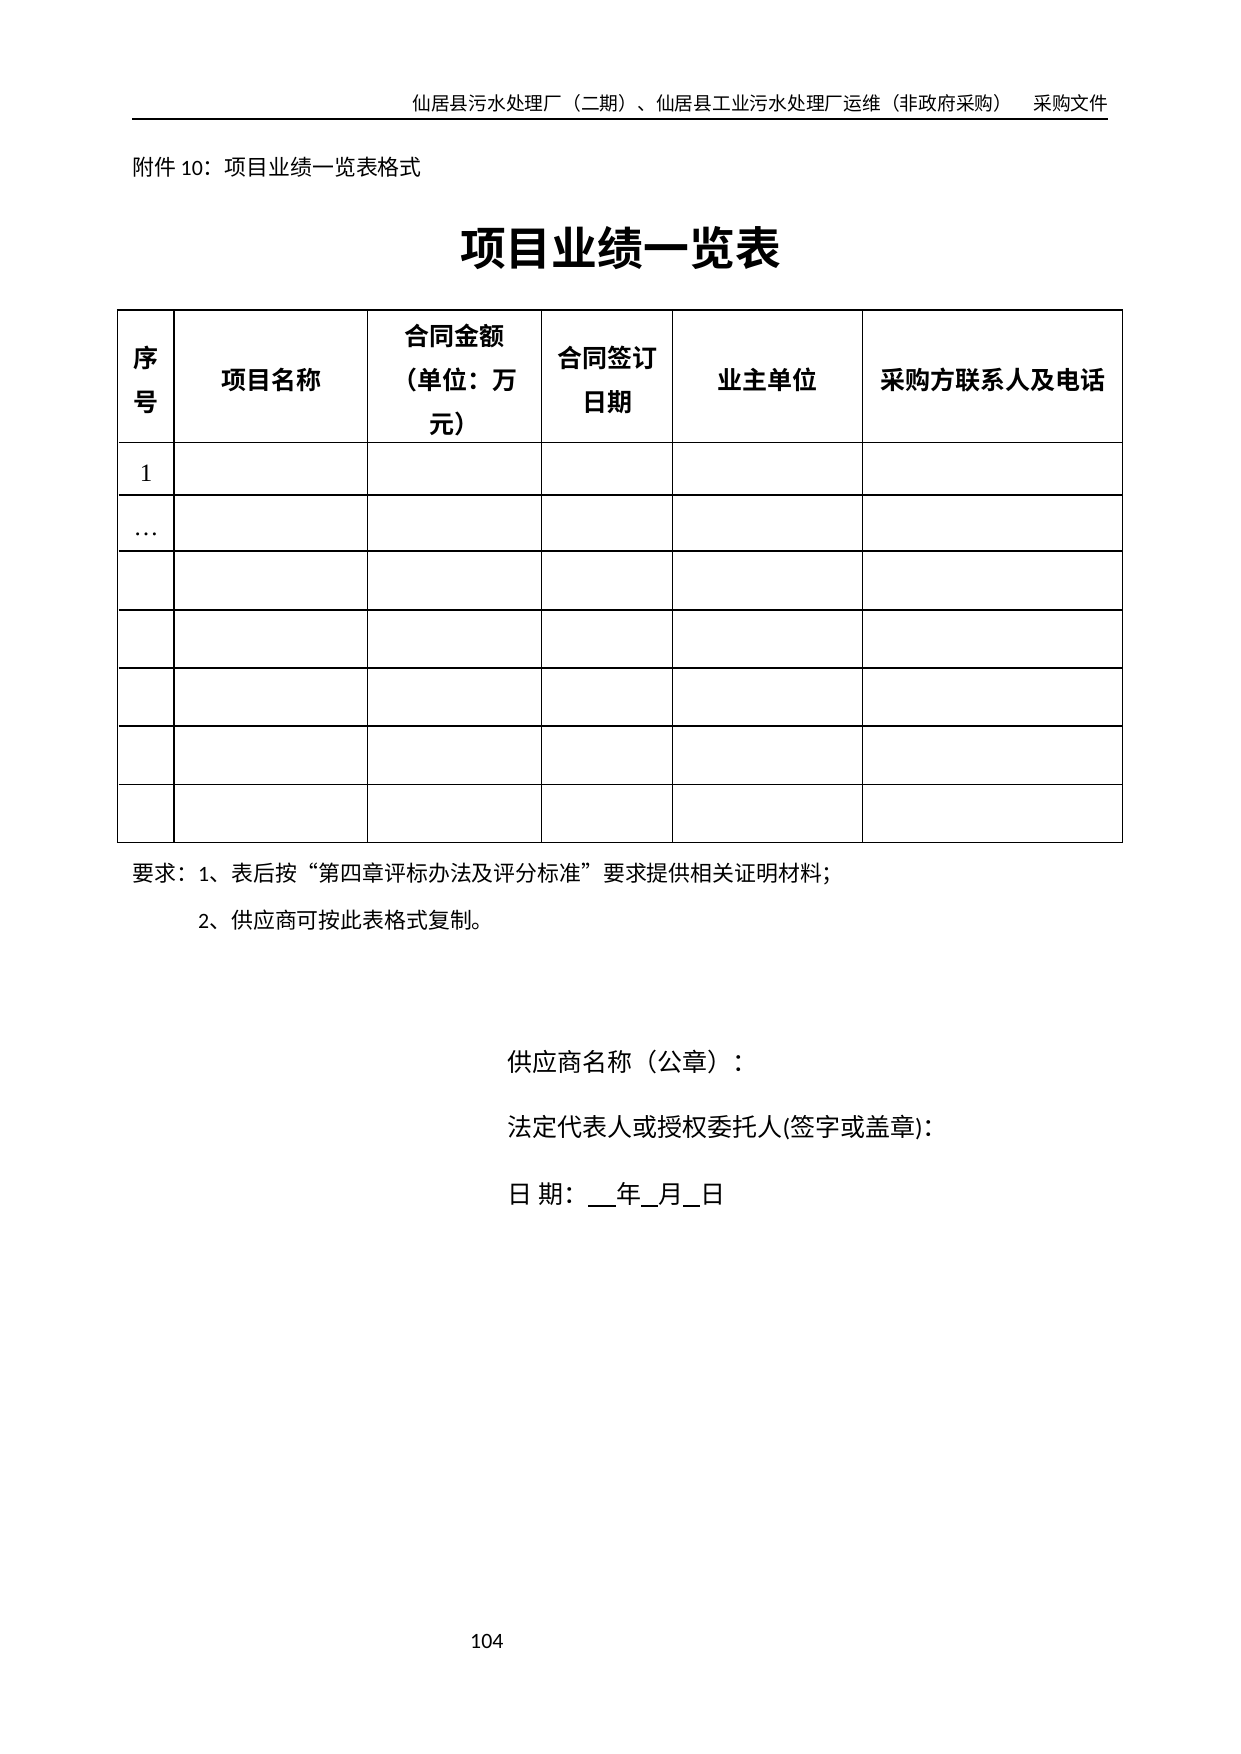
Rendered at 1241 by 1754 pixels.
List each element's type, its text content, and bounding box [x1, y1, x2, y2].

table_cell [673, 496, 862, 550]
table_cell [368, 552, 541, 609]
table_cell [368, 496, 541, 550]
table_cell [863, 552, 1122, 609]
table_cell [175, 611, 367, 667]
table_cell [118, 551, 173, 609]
text 项目业绩一览表 [132, 212, 1108, 278]
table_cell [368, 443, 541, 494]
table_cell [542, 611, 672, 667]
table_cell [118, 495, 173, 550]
text 法定代表人或授权委托人(签字或盖章)： [132, 1107, 1105, 1144]
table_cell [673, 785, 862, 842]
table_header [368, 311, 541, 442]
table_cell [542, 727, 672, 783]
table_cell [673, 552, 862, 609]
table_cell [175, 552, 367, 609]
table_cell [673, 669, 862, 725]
text 日 期： 年 月 日 [132, 1174, 1105, 1210]
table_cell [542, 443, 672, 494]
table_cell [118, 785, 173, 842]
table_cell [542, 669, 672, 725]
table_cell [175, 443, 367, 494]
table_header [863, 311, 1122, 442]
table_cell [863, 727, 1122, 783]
text 2、供应商可按此表格式复制。 [132, 903, 1105, 935]
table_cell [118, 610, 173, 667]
text 附件10：项目业绩一览表格式 [132, 150, 1108, 182]
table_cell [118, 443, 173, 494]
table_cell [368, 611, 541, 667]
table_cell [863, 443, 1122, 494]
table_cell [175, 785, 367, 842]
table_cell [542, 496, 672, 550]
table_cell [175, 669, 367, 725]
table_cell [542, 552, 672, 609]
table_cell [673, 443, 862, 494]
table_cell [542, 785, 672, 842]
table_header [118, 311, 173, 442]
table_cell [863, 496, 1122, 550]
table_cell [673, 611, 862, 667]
text 要求：1、表后按“第四章评标办法及评分标准”要求提供相关证明材料； [132, 856, 1108, 887]
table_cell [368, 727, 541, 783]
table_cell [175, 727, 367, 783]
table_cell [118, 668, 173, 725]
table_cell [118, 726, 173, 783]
text 供应商名称（公章）： [132, 1042, 1105, 1079]
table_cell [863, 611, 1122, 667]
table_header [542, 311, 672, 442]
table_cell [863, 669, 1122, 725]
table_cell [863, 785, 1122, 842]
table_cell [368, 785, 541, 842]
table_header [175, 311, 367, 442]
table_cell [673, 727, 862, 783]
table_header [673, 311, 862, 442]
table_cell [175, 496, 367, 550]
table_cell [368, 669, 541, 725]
